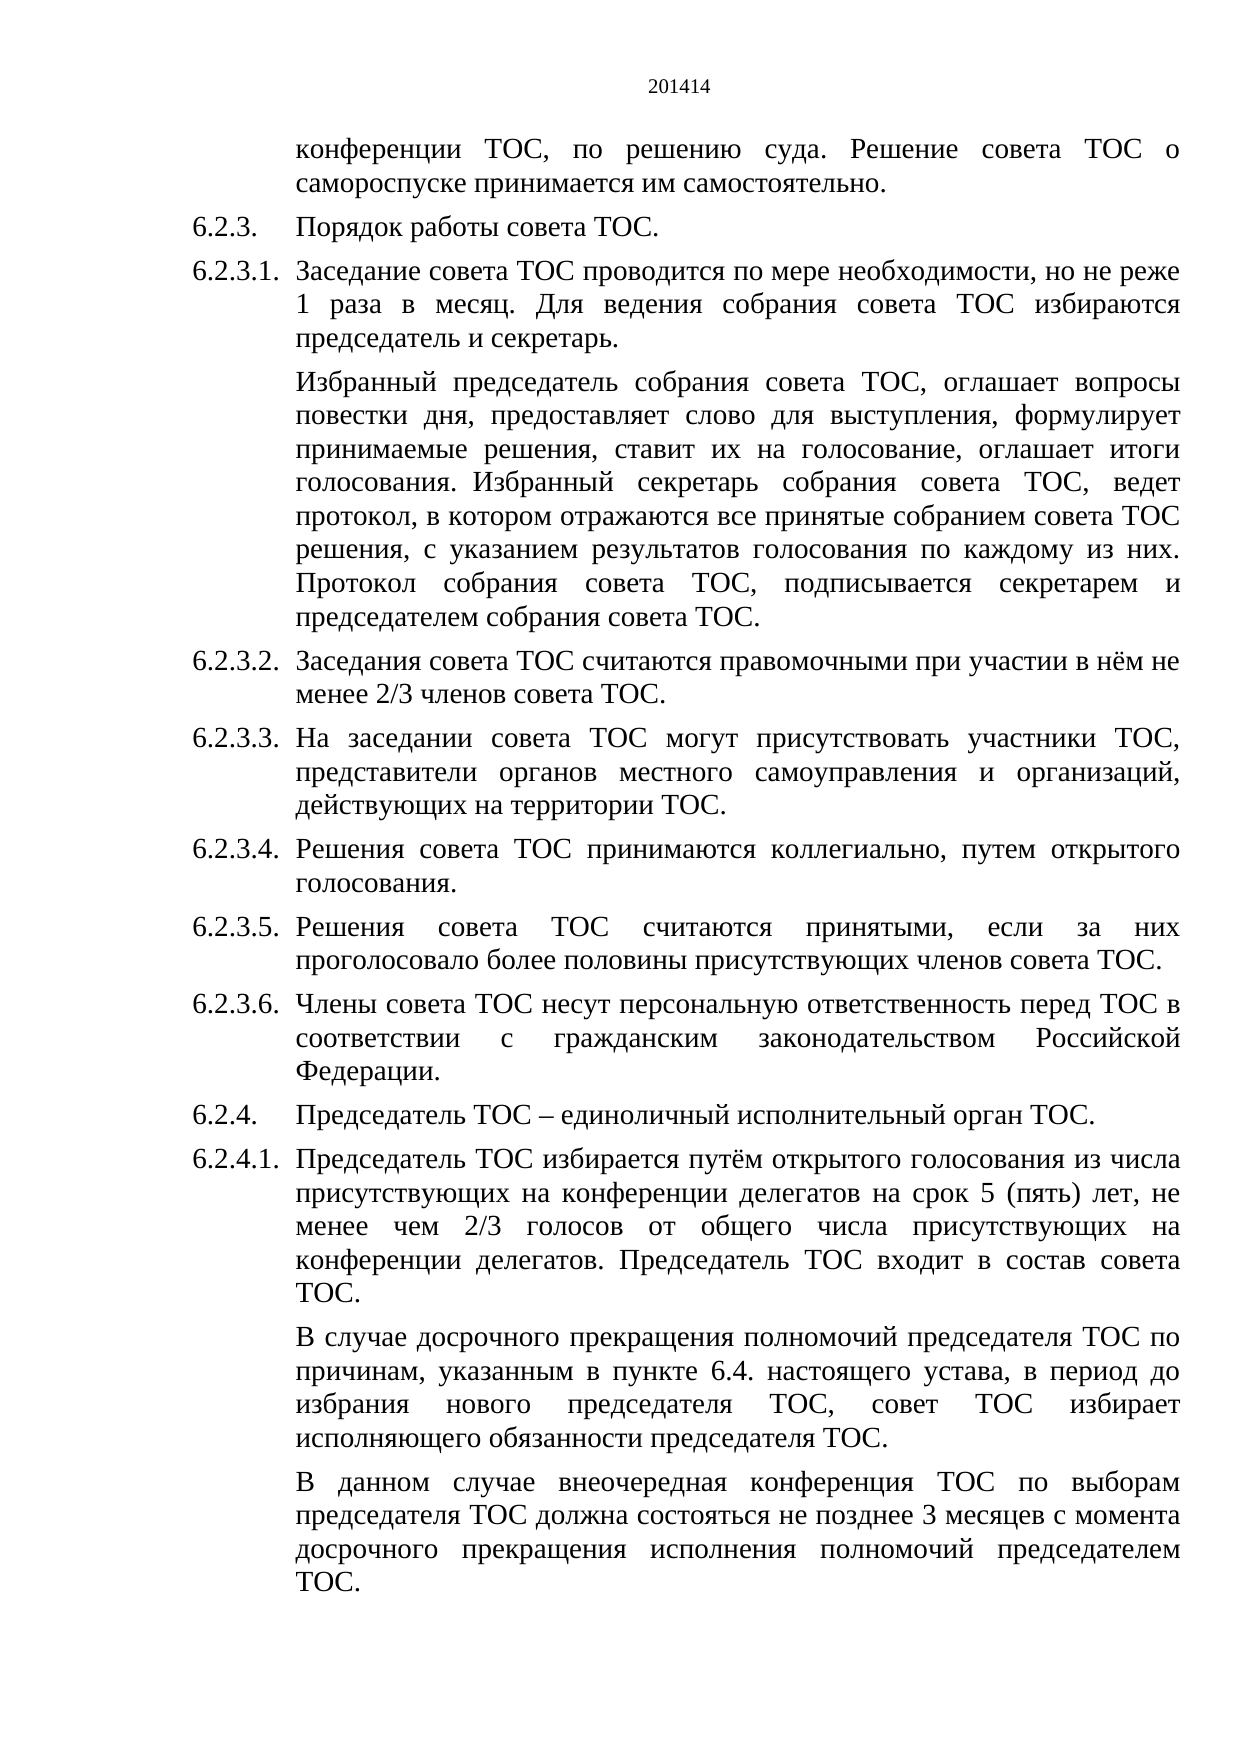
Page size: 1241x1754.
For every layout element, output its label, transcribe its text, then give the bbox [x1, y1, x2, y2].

text 6.2.3. Порядок работы совета ТОС. [192, 209, 1181, 242]
text 6.2.4. Председатель ТОС – единоличный исполнительный орган ТОС. [192, 1097, 1181, 1131]
text Избранный председатель собрания совета ТОС, оглашает вопросы повестки дня, предоставляет слово для выступления, формулирует принимаемые решения, ставит их на голосование, оглашает итоги голосования. Избранный секретарь собрания совета ТОС, ведет протокол, в котором отражаются все принятые собранием совета ТОС решения, с указанием результатов голосования по каждому из них. Протокол собрания совета ТОС, подписывается секретарем и председателем собрания совета ТОС. [295, 364, 1181, 632]
text В случае досрочного прекращения полномочий председателя ТОС по причинам, указанным в пункте 6.4. настоящего устава, в период до избрания нового председателя ТОС, совет ТОС избирает исполняющего обязанности председателя ТОС. [295, 1319, 1181, 1453]
text 6.2.3.2. Заседания совета ТОС считаются правомочными при участии в нём не менее 2/3 членов совета ТОС. [192, 643, 1181, 710]
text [192, 131, 1181, 198]
text 6.2.3.5. Решения совета ТОС считаются принятыми, если за них проголосовало более половины присутствующих членов совета ТОС. [192, 909, 1181, 976]
text В данном случае внеочередная конференция ТОС по выборам председателя ТОС должна состояться не позднее 3 месяцев с момента досрочного прекращения исполнения полномочий председателем ТОС. [295, 1464, 1181, 1598]
text 6.2.3.3. На заседании совета ТОС могут присутствовать участники ТОС, представители органов местного самоуправления и организаций, действующих на территории ТОС. [192, 720, 1181, 821]
text 6.2.4.1. Председатель ТОС избирается путём открытого голосования из числа присутствующих на конференции делегатов на срок 5 (пять) лет, не менее чем 2/3 голосов от общего числа присутствующих на конференции делегатов. Председатель ТОС входит в состав совета ТОС. [192, 1141, 1181, 1309]
text 6.2.3.6. Члены совета ТОС несут персональную ответственность перед ТОС в соответствии с гражданским законодательством Российской Федерации. [192, 986, 1181, 1087]
text 6.2.3.1. Заседание совета ТОС проводится по мере необходимости, но не реже 1 раза в месяц. Для ведения собрания совета ТОС избираются председатель и секретарь. [192, 253, 1181, 353]
text 6.2.3.4. Решения совета ТОС принимаются коллегиально, путем открытого голосования. [192, 831, 1181, 898]
